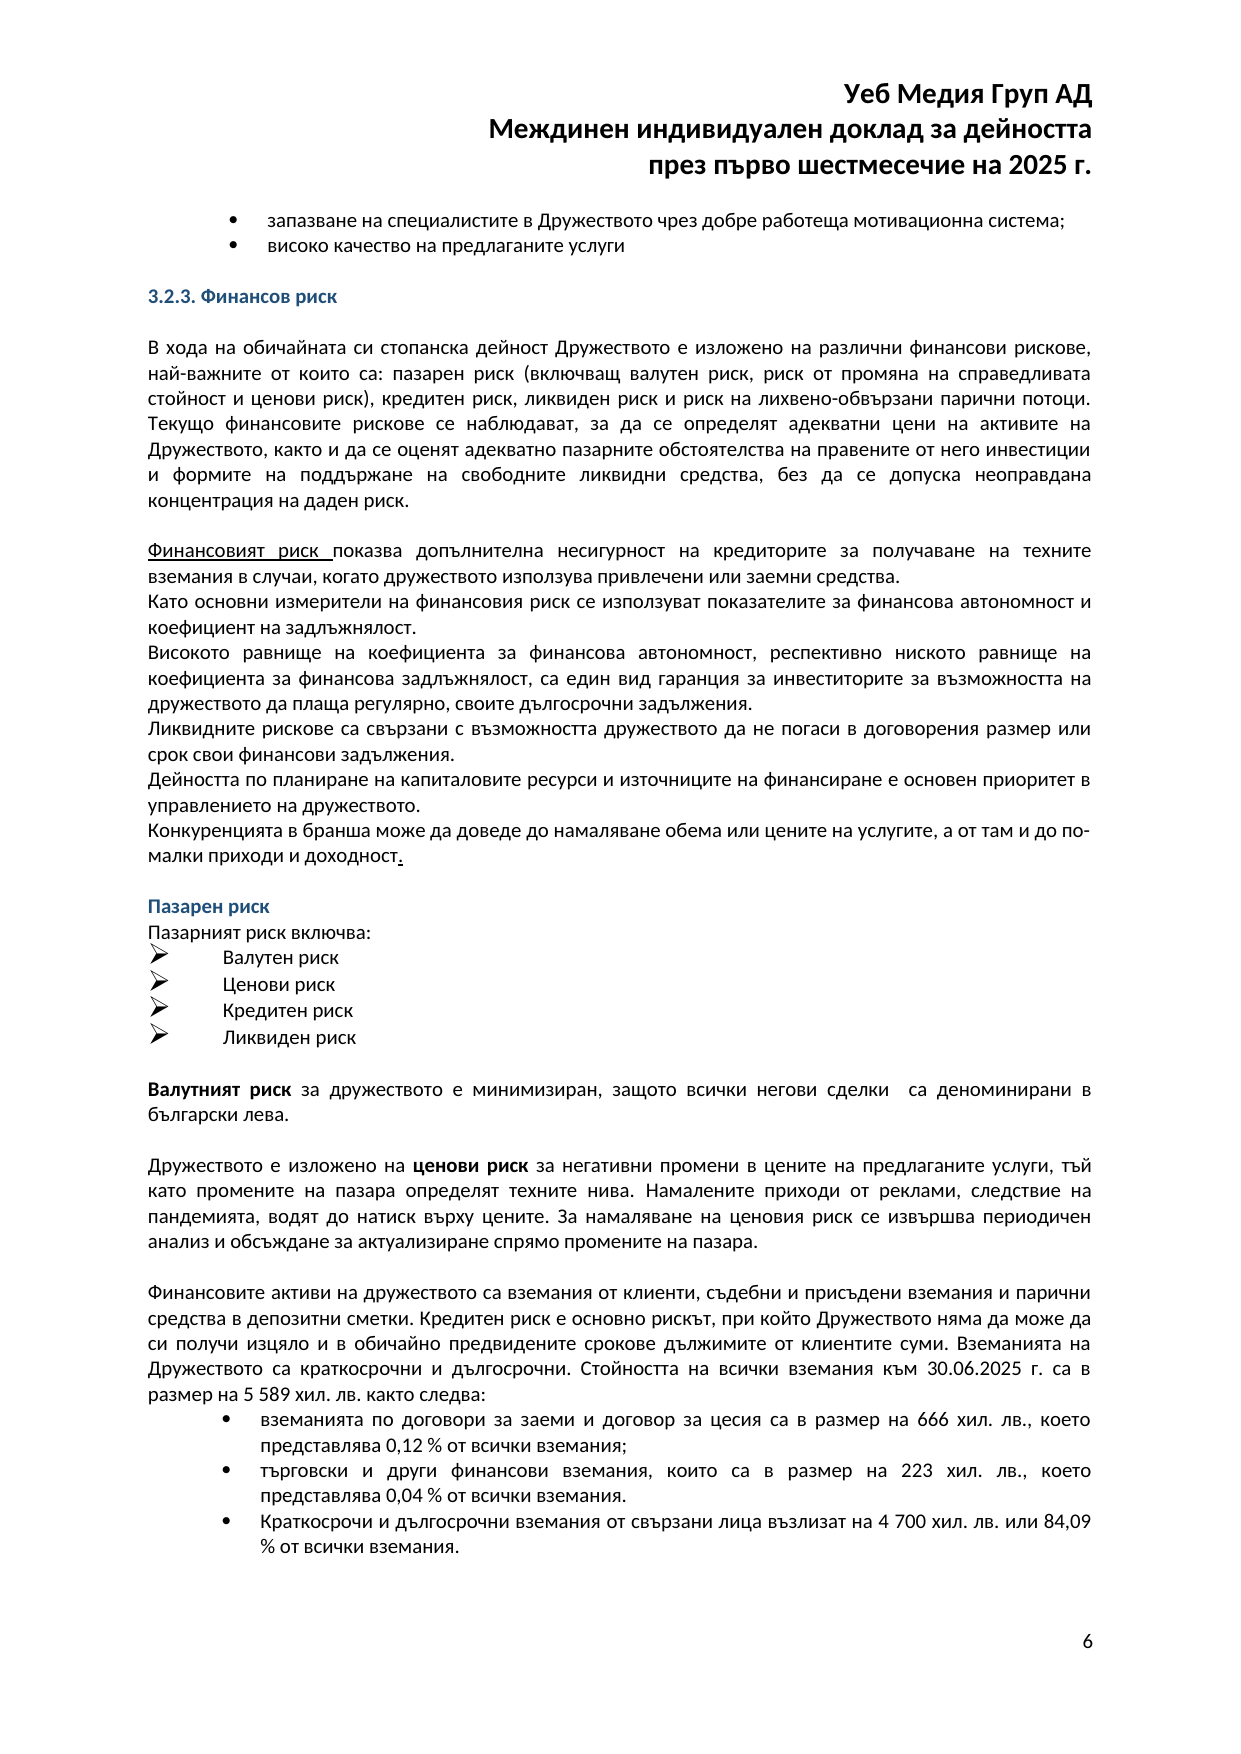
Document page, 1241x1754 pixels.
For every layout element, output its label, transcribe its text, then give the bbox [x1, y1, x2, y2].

text 3.2.3. Финансов риск [148, 283, 1093, 309]
text Дейността по планиране на капиталовите ресурси и източниците на финансиране е основен приоритет в управлението на дружеството. [148, 766, 1093, 817]
text Пазарният риск включва: [148, 919, 1093, 944]
list Кредитен риск [148, 997, 1093, 1024]
list Валутен риск [148, 944, 1093, 971]
text Пазарен риск [148, 893, 1093, 919]
list Ликвиден риск [148, 1024, 1093, 1051]
list Краткосрочи и дългосрочни вземания от свързани лица възлизат на 4 700 хил. лв. или 84,09 % от всички вземания. [223, 1508, 1093, 1559]
text Като основни измерители на финансовия риск се използуват показателите за финансова автономност и коефициент на задлъжнялост. [148, 588, 1093, 639]
list високо качество на предлаганите услуги [229, 233, 1093, 258]
text Финансовият риск показва допълнителна несигурност на кредиторите за получаване на техните вземания в случаи, когато дружеството използува привлечени или заемни средства. [148, 538, 1093, 588]
text Финансовите активи на дружеството са вземания от клиенти, съдебни и присъдени вземания и парични средства в депозитни сметки. Кредитен риск е основно рискът, при който Дружеството няма да може да си получи изцяло и в обичайно предвидените срокове дължимите от клиентите суми. Вземанията на Дружеството са краткосрочни и дългосрочни. Стойността на всички вземания към 30.06.2025 г. са в размер на 5 589 хил. лв. както следва: [148, 1279, 1093, 1406]
list търговски и други финансови вземания, които са в размер на 223 хил. лв., което представлява 0,04 % от всички вземания. [223, 1457, 1093, 1508]
text Конкуренцията в бранша може да доведе до намаляване обема или цените на услугите, а от там и до по-малки приходи и доходност. [148, 817, 1093, 868]
list Ценови риск [148, 971, 1093, 997]
text Валутният риск за дружеството е минимизиран, защото всички негови сделки са деноминирани в български лева. [148, 1076, 1093, 1127]
list вземанията по договори за заеми и договор за цесия са в размер на 666 хил. лв., което представлява 0,12 % от всички вземания; [223, 1406, 1093, 1457]
list запазване на специалистите в Дружеството чрез добре работеща мотивационна система; [229, 207, 1093, 233]
text В хода на обичайната си стопанска дейност Дружеството е изложено на различни финансови рискове, най-важните от които са: пазарен риск (включващ валутен риск, риск от промяна на справедливата стойност и ценови риск), кредитен риск, ликвиден риск и риск на лихвено-обвързани парични потоци. Текущо финансовите рискове се наблюдават, за да се определят адекватни цени на активите на Дружеството, както и да се оценят адекватно пазарните обстоятелства на правените от него инвестиции и формите на поддържане на свободните ликвидни средства, без да се допуска неоправдана концентрация на даден риск. [148, 334, 1093, 512]
text Дружеството е изложено на ценови риск за негативни промени в цените на предлаганите услуги, тъй като промените на пазара определят техните нива. Намалените приходи от реклами, следствие на пандемията, водят до натиск върху цените. За намаляване на ценовия риск се извършва периодичен анализ и обсъждане за актуализиране спрямо промените на пазара. [148, 1152, 1093, 1254]
text Ликвидните рискове са свързани с възможността дружеството да не погаси в договорения размер или срок свои финансови задължения. [148, 716, 1093, 766]
text Високото равнище на коефициента за финансова автономност, респективно ниското равнище на коефициента за финансова задлъжнялост, са един вид гаранция за инвеститорите за възможността на дружеството да плаща регулярно, своите дългосрочни задължения. [148, 639, 1093, 716]
